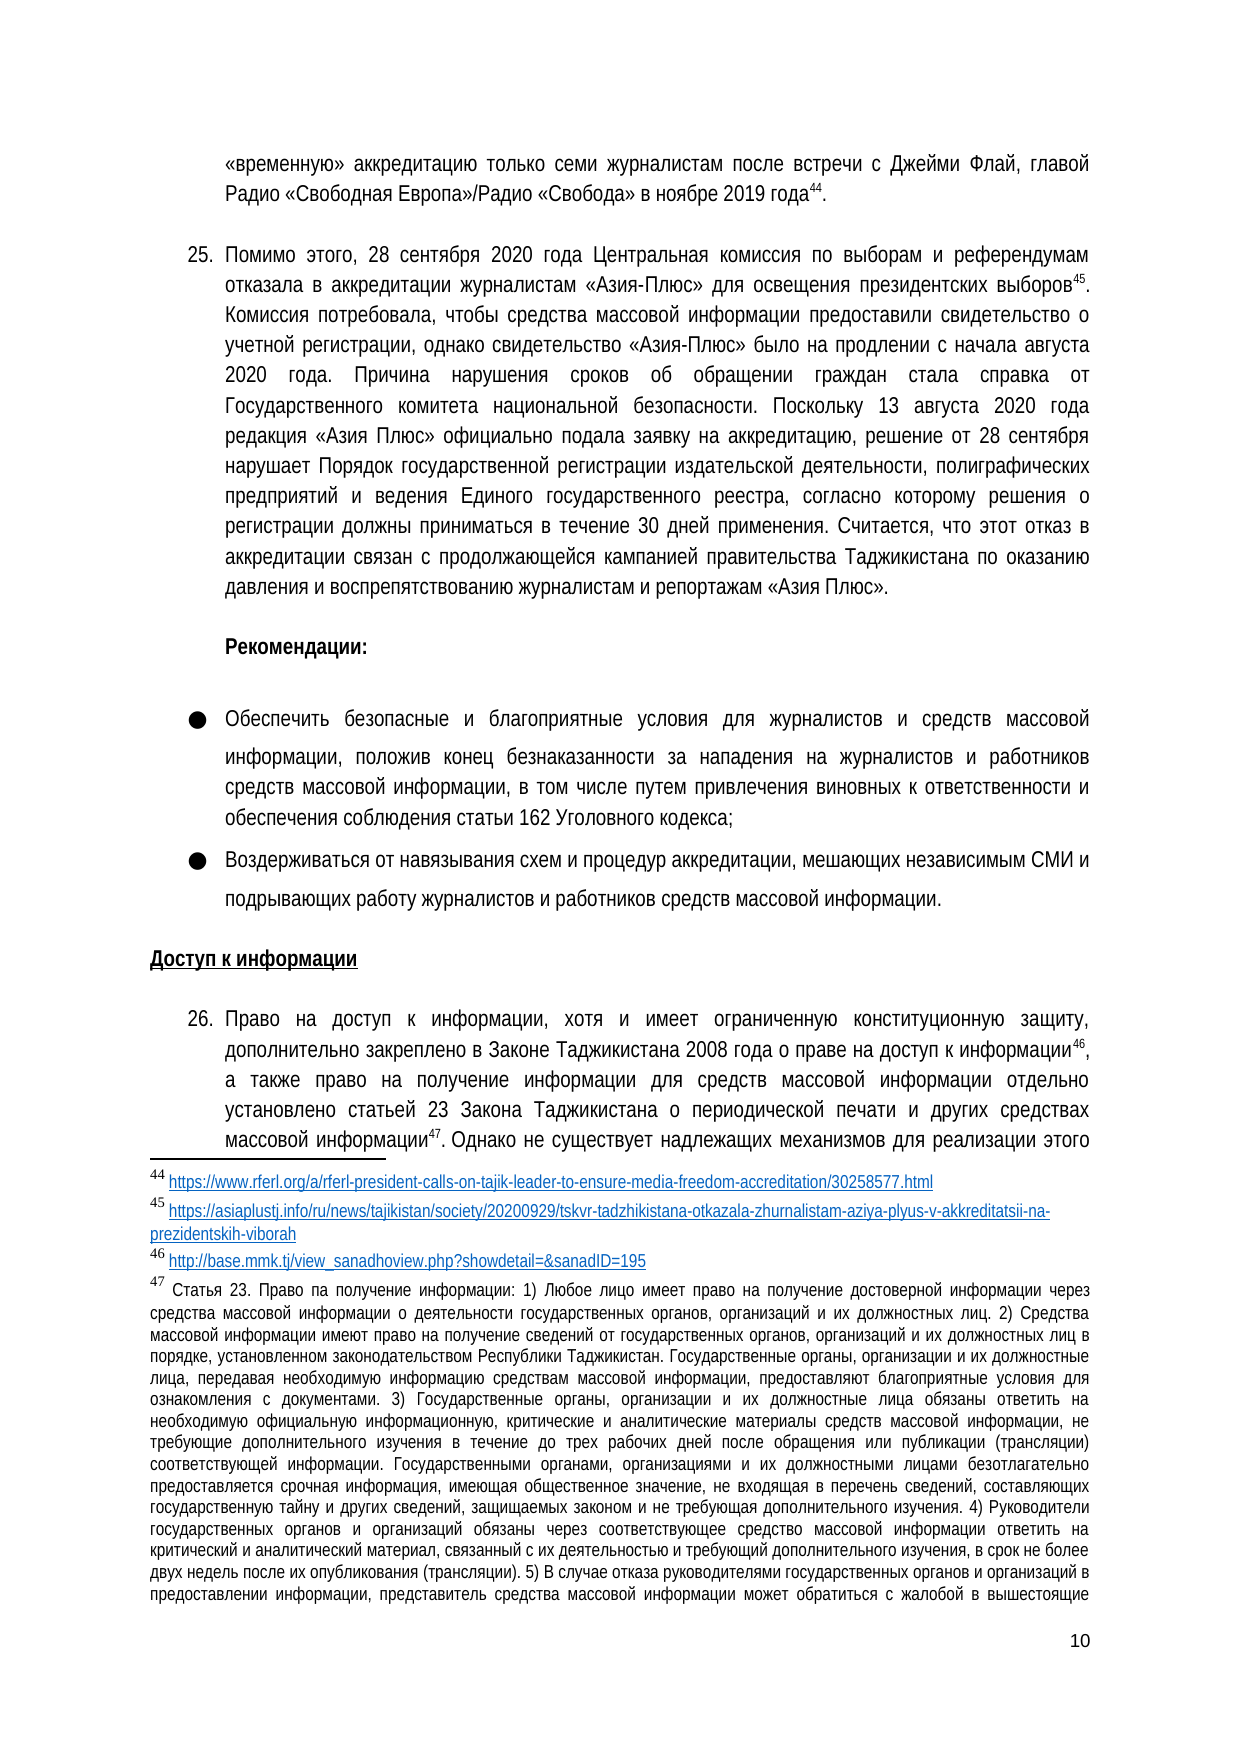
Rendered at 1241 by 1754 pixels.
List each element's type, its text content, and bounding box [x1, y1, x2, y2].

list Воздерживаться от навязывания схем и процедур аккредитации, мешающих независимым СМИ и подрывающих работу журналистов и работников средств массовой информации. [187, 834, 1090, 911]
list Обеспечить безопасные и благоприятные условия для журналистов и средств массовой информации, положив конец безнаказанности за нападения на журналистов и работников средств массовой информации, в том числе путем привлечения виновных к ответственности и обеспечения соблюдения статьи 162 Уголовного кодекса; [187, 692, 1090, 830]
list Право на доступ к информации, хотя и имеет ограниченную конституционную защиту, дополнительно закреплено в Законе Таджикистана 2008 года о праве на доступ к информации, а также право на получение информации для средств массовой информации отдельно установлено статьей 23 Закона Таджикистана о периодической печати и других средствах массовой информации. Однако не существует надлежащих механизмов для реализации этого важнейшего демократического права. Аналогичным образом Закон о государственных секретах включает слишком широкие положения об ограничении права на информацию, например, информацию о государственном бюджете и «о состоянии здоровья и личной жизни Президента Республики Таджикистан и членов его семьи». [187, 1005, 1090, 1152]
list Помимо этого, 28 сентября 2020 года Центральная комиссия по выборам и референдумам отказала в аккредитации журналистам «Азия-Плюс» для освещения президентских выборов. Комиссия потребовала, чтобы средства массовой информации предоставили свидетельство о учетной регистрации, однако свидетельство «Азия-Плюс» было на продлении с начала августа 2020 года. Причина нарушения сроков об обращении граждан стала справка от Государственного комитета национальной безопасности. Поскольку 13 августа 2020 года редакция «Азия Плюс» официально подала заявку на аккредитацию, решение от 28 сентября нарушает Порядок государственной регистрации издательской деятельности, полиграфических предприятий и ведения Единого государственного реестра, согласно которому решения о регистрации должны приниматься в течение 30 дней применения. Считается, что этот отказ в аккредитации связан с продолжающейся кампанией правительства Таджикистана по оказанию давления и воспрепятствованию журналистам и репортажам «Азия Плюс». [187, 241, 1090, 599]
subtitle Рекомендации: [225, 633, 1090, 660]
text Доступ к информации [150, 945, 1090, 971]
list Аккредитация отдельных журналистов также используется для контроля над СМИ и цензуры репортеров, критикующих правительство. Эти ограничения распространяются на иностранных журналистов, при этом положения об аккредитации иностранных СМИ в Таджикистане по-прежнему не соответствуют международным стандартам. В частности, не существует официального положения о возможности обжаловать иностранными СМИ решения Министерства иностранных дел об отказе в аккредитации. В октябре 2019 года Министерство иностранных дел отказало в аккредитации 18 журналистам и сотрудникам Радио Озоди (службы Радио «Свободная Европа»/Радио «Свобода» в Таджикистане) и согласилось предоставить «временную» аккредитацию только семи журналистам после встречи с Джейми Флай, главой Радио «Свободная Европа»/Радио «Свобода» в ноябре 2019 года. [187, 150, 1090, 207]
